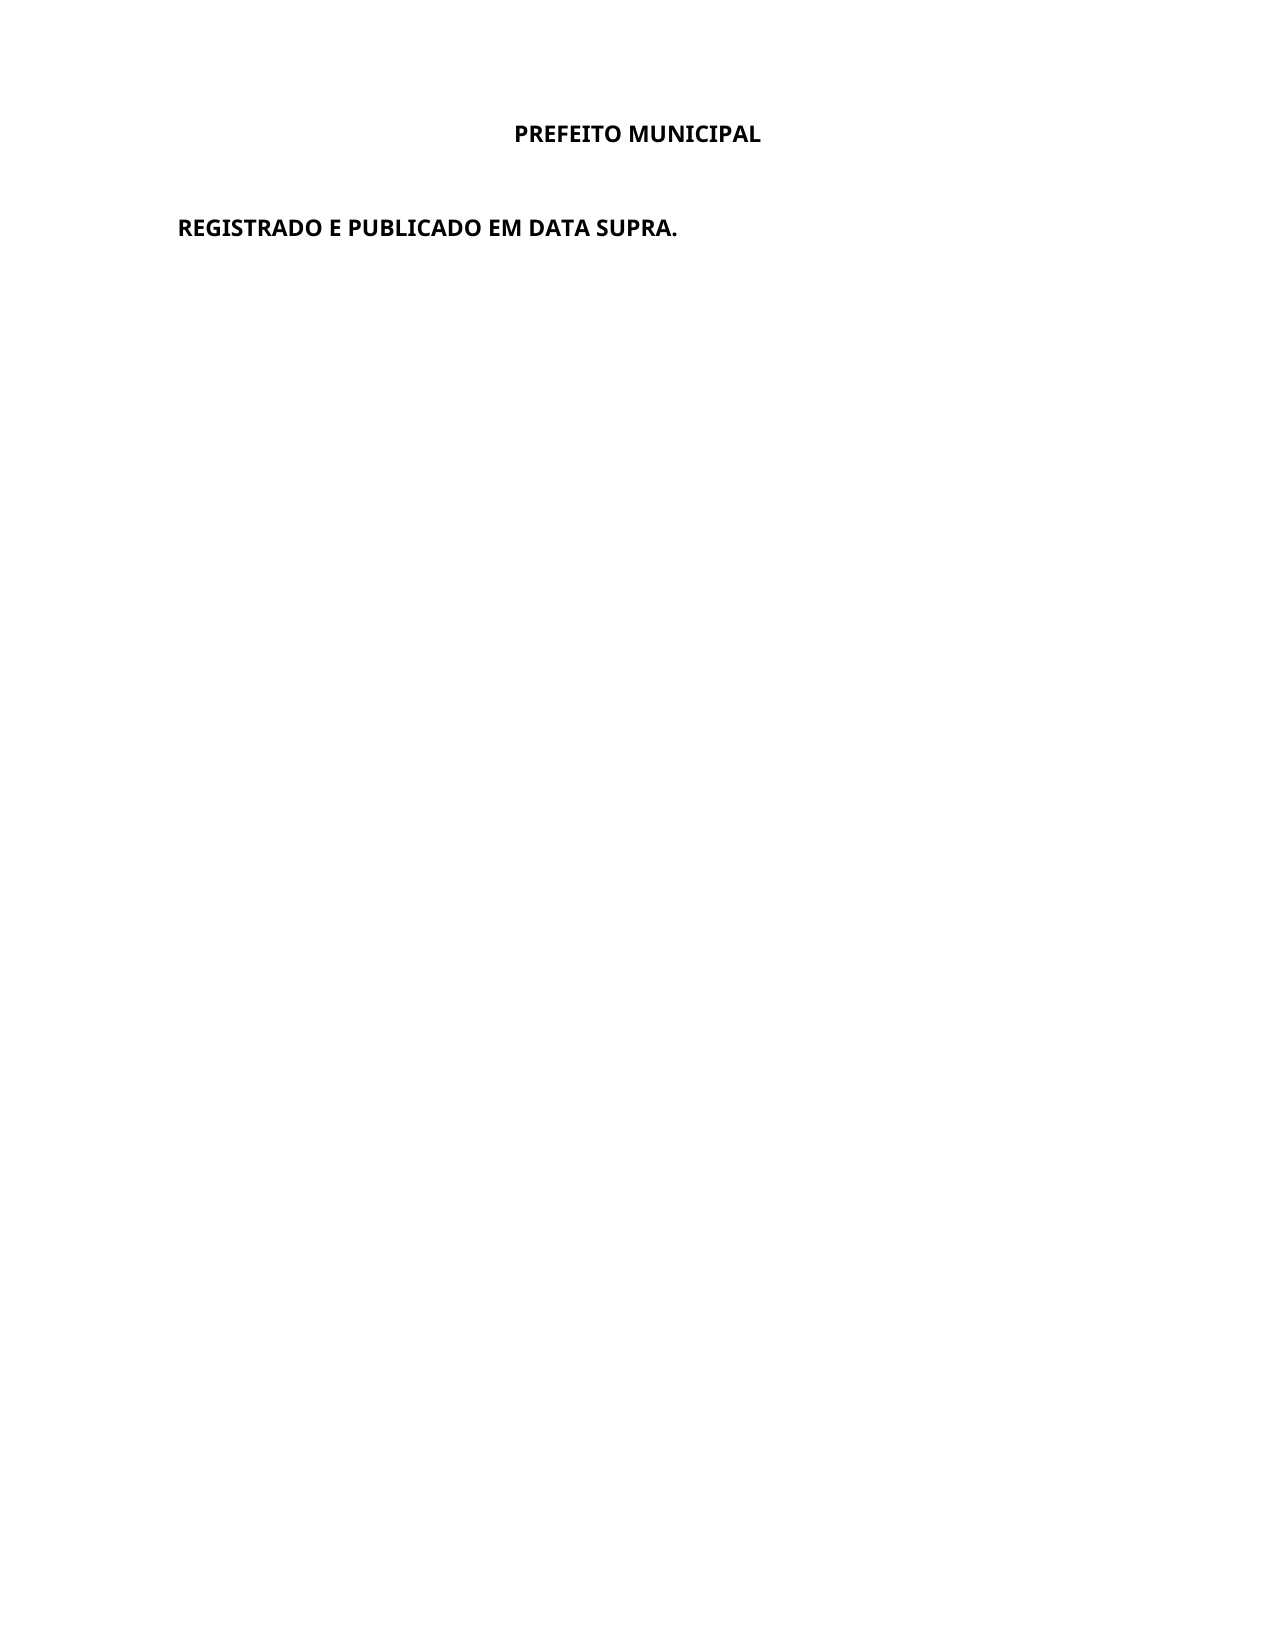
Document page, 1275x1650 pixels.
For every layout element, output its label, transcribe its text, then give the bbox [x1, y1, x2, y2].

text REGISTRADO E PUBLICADO EM DATA SUPRA. [177, 212, 1098, 243]
text PREFEITO MUNICIPAL [177, 118, 1098, 149]
